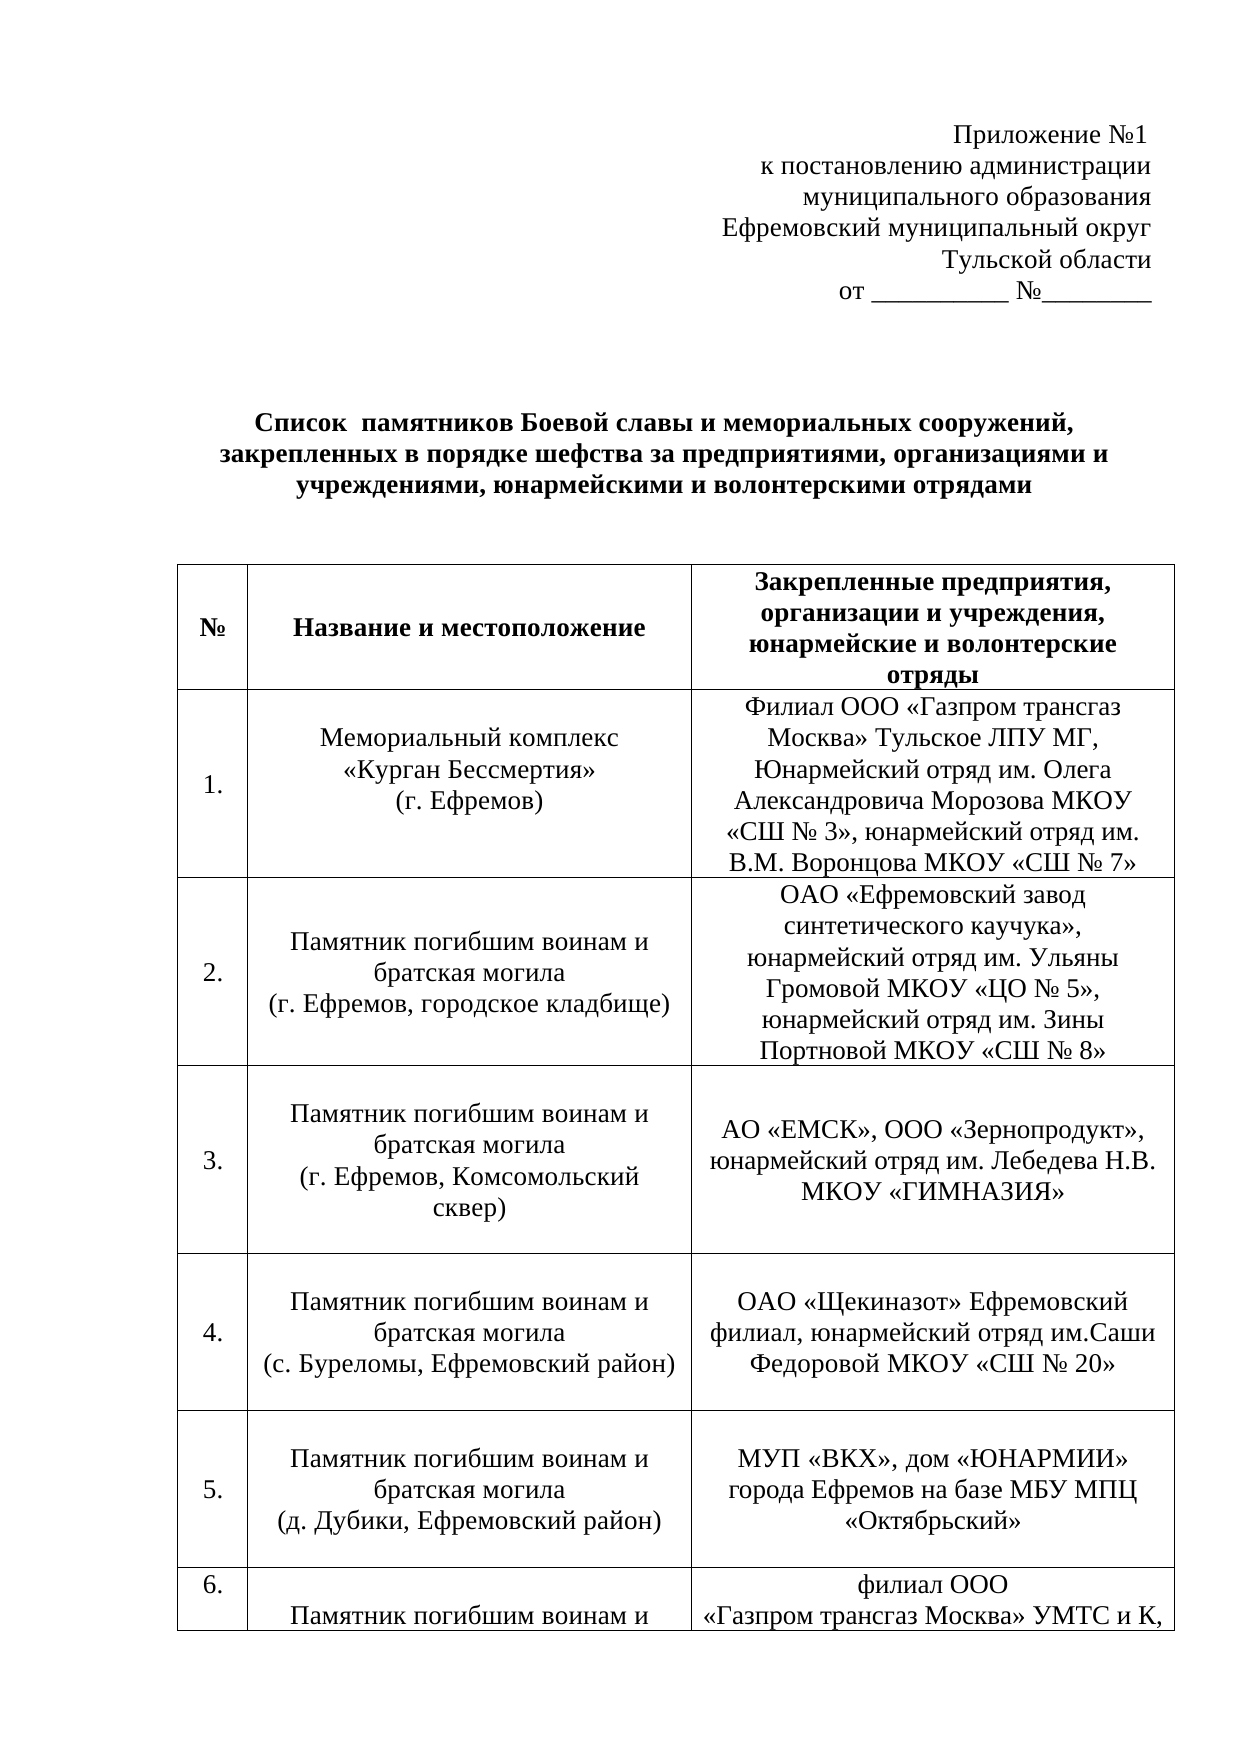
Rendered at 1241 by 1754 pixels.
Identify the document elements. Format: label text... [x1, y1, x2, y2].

table_cell ОАО «Щекиназот» Ефремовский филиал, юнармейский отряд им.Саши Федоровой МКОУ «СШ № 20» [692, 1254, 1174, 1410]
table_cell 1. [178, 690, 247, 877]
table_cell ОАО «Ефремовский завод синтетического каучука», юнармейский отряд им. Ульяны Громовой МКОУ «ЦО № 5», юнармейский отряд им. Зины Портновой МКОУ «СШ № 8» [692, 878, 1174, 1065]
table_cell Памятник погибшим воинам и братская могила (г. Ефремов, Комсомольский сквер) [248, 1066, 691, 1253]
text Ефремовский муниципальный округ [177, 212, 1152, 243]
table_cell филиал ООО «Газпром трансгаз Москва» УМТС и К, юнармейский отряд им. Шуры Улановой МКОУ «СШ № 15» [1008, 1568, 1174, 1630]
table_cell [248, 1568, 691, 1630]
table_cell 3. [178, 1066, 247, 1253]
table_cell Памятник погибшим воинам и братская могила (с. Буреломы, Ефремовский район) [248, 1254, 691, 1410]
table_cell Мемориальный комплекс «Курган Бессмертия» (г. Ефремов) [248, 690, 691, 877]
table_cell Филиал ООО «Газпром трансгаз Москва» Тульское ЛПУ МГ, Юнармейский отряд им. Олега Александровича Морозова МКОУ «СШ № 3», юнармейский отряд им. В.М. Воронцова МКОУ «СШ № 7» [692, 690, 1174, 877]
table_header Закрепленные предприятия, организации и учреждения, юнармейские и волонтерские отряды [692, 565, 1174, 689]
text Приложение №1 [177, 118, 1152, 149]
table_cell МУП «ВКХ», дом «ЮНАРМИИ» города Ефремов на базе МБУ МПЦ «Октябрьский» [692, 1411, 1174, 1567]
table_header № [178, 565, 247, 689]
table_cell Памятник погибшим воинам и братская могила (г. Ефремов, городское кладбище) [248, 878, 691, 1065]
table_cell 5. [178, 1411, 247, 1567]
table_header Название и местоположение [248, 565, 691, 689]
text Список памятников Боевой славы и мемориальных сооружений, закрепленных в порядке шефства за предприятиями, организациями и учреждениями, юнармейскими и волонтерскими отрядами [177, 406, 1152, 499]
text муниципального образования [177, 180, 1152, 212]
table_cell 6. [178, 1568, 247, 1630]
table_cell Памятник погибшим воинам и братская могила (д. Дубики, Ефремовский район) [248, 1411, 691, 1567]
table_cell 2. [178, 878, 247, 1065]
table_cell филиал ООО «Газпром трансгаз Москва» УМТС и К, юнармейский отряд им. Шуры Улановой МКОУ «СШ № 15» [692, 1568, 858, 1630]
table_cell АО «ЕМСК», ООО «Зернопродукт», юнармейский отряд им. Лебедева Н.В. МКОУ «ГИМНАЗИЯ» [692, 1066, 1174, 1253]
text от __________ №________ [177, 274, 1152, 305]
text Тульской области [177, 243, 1152, 274]
text к постановлению администрации [177, 149, 1152, 180]
table_cell 4. [178, 1254, 247, 1410]
